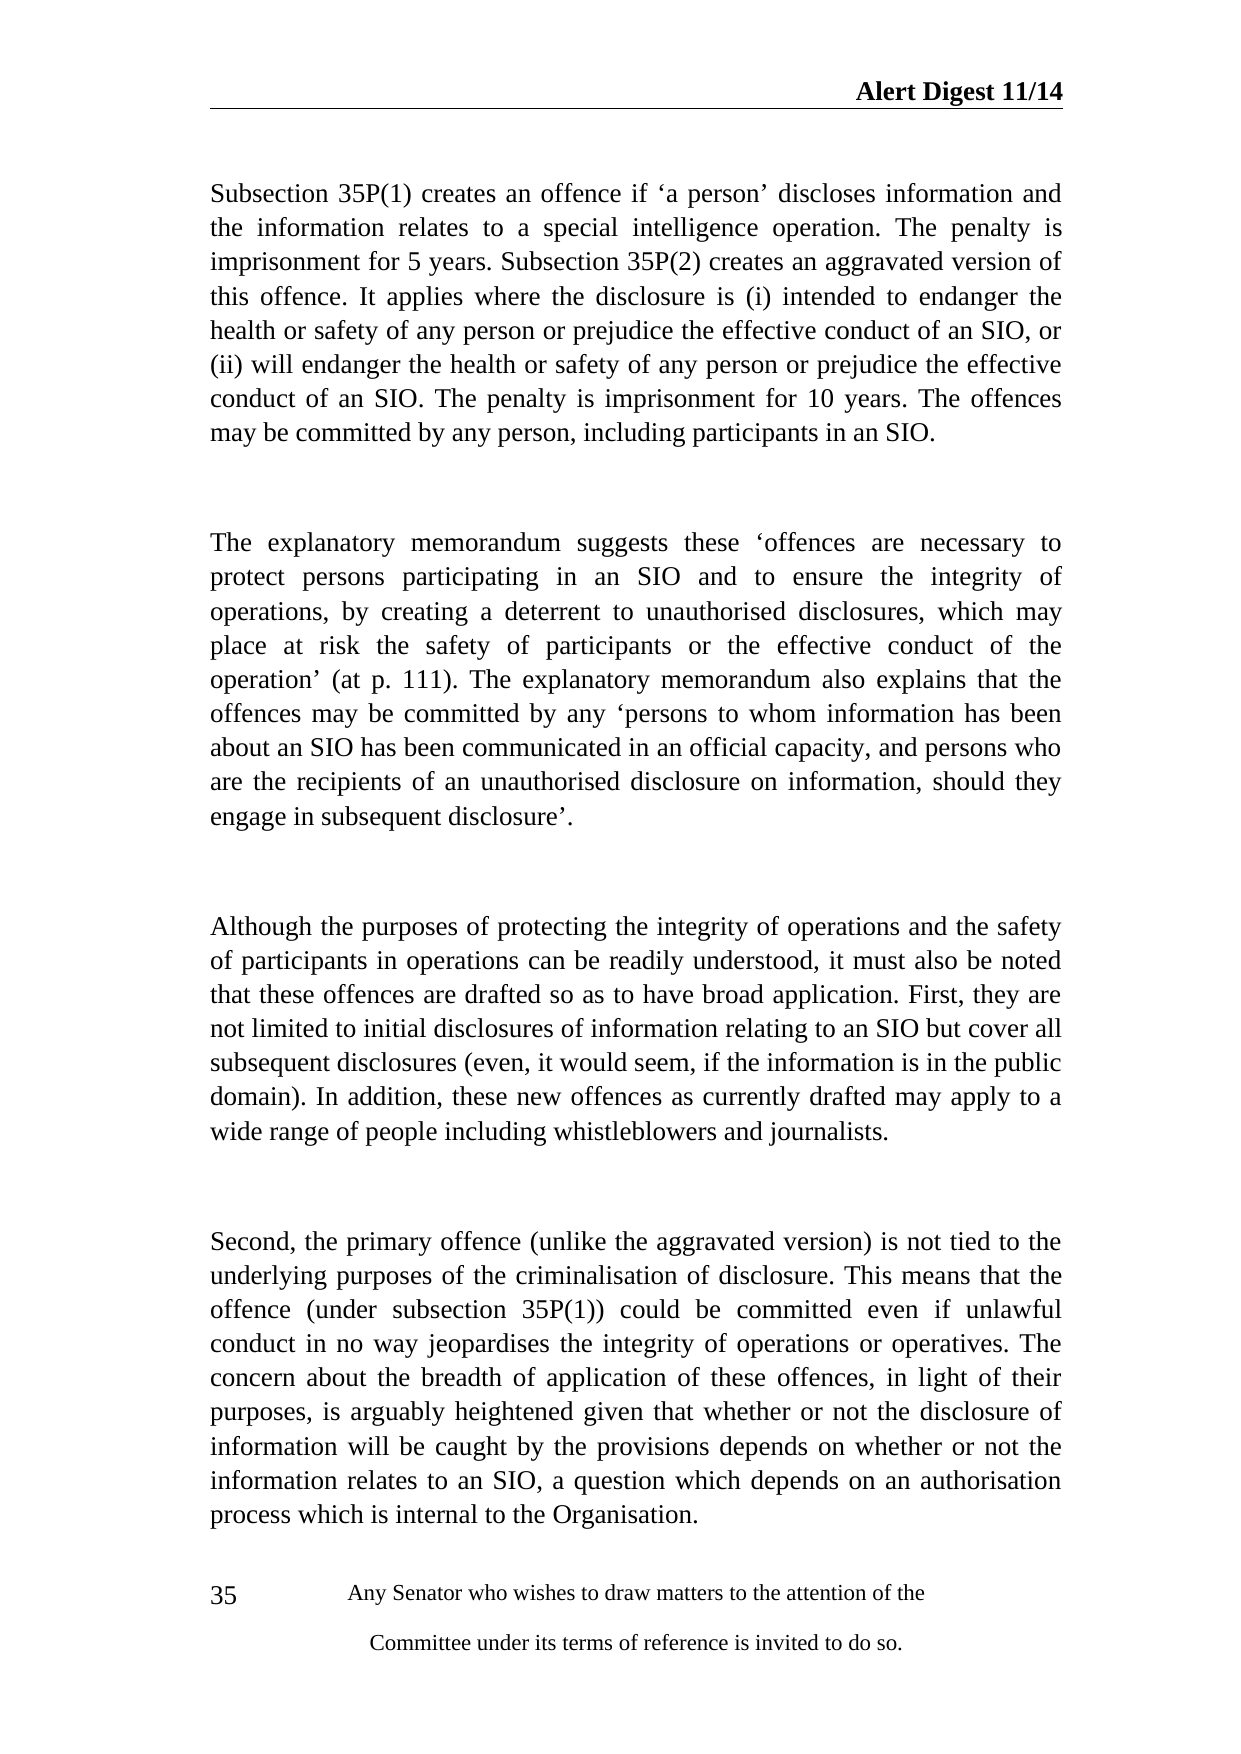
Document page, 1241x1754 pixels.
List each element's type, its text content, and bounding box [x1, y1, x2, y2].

text The explanatory memorandum suggests these ‘offences are necessary to protect persons participating in an SIO and to ensure the integrity of operations, by creating a deterrent to unauthorised disclosures, which may place at risk the safety of participants or the effective conduct of the operation’ (at p. 111). The explanatory memorandum also explains that the offences may be committed by any ‘persons to whom information has been about an SIO has been communicated in an official capacity, and persons who are the recipients of an unauthorised disclosure on information, should they engage in subsequent disclosure’. [210, 526, 1063, 831]
text Subsection 35P(1) creates an offence if ‘a person’ discloses information and the information relates to a special intelligence operation. The penalty is imprisonment for 5 years. Subsection 35P(2) creates an aggravated version of this offence. It applies where the disclosure is (i) intended to endanger the health or safety of any person or prejudice the effective conduct of an SIO, or (ii) will endanger the health or safety of any person or prejudice the effective conduct of an SIO. The penalty is imprisonment for 10 years. The offences may be committed by any person, including participants in an SIO. [210, 177, 1063, 447]
text Although the purposes of protecting the integrity of operations and the safety of participants in operations can be readily understood, it must also be noted that these offences are drafted so as to have broad application. First, they are not limited to initial disclosures of information relating to an SIO but cover all subsequent disclosures (even, it would seem, if the information is in the public domain). In addition, these new offences as currently drafted may apply to a wide range of people including whistleblowers and journalists. [210, 910, 1063, 1146]
text Second, the primary offence (unlike the aggravated version) is not tied to the underlying purposes of the criminalisation of disclosure. This means that the offence (under subsection 35P(1)) could be committed even if unlawful conduct in no way jeopardises the integrity of operations or operatives. The concern about the breadth of application of these offences, in light of their purposes, is arguably heightened given that whether or not the disclosure of information will be caught by the provisions depends on whether or not the information relates to an SIO, a question which depends on an authorisation process which is internal to the Organisation. [210, 1225, 1063, 1529]
